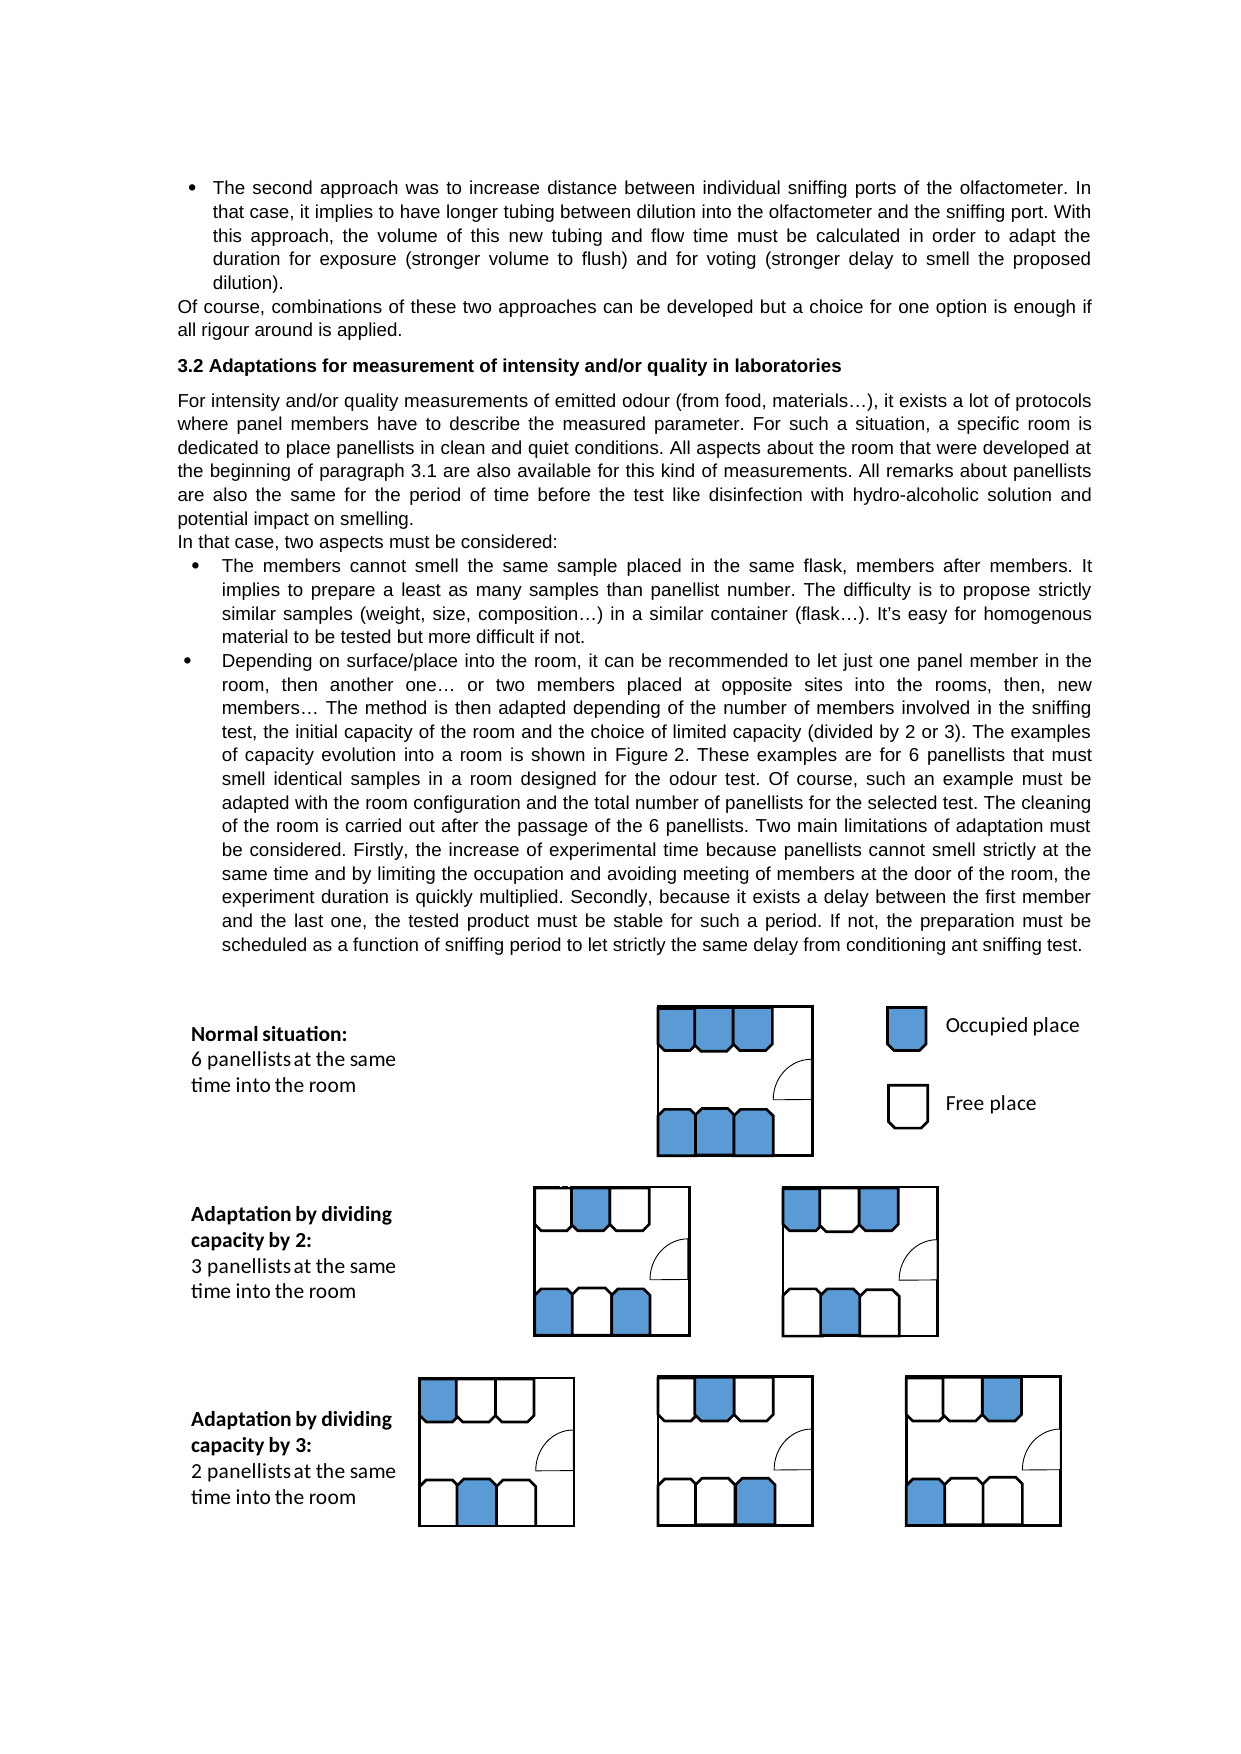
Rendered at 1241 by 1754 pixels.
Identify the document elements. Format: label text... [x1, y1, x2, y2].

list Depending on surface/place into the room, it can be recommended to let just one panel member in the room, then another one… or two members placed at opposite sites into the rooms, then, new members… The method is then adapted depending of the number of members involved in the sniffing test, the initial capacity of the room and the choice of limited capacity (divided by 2 or 3). The examples of capacity evolution into a room is shown in Figure 2. These examples are for 6 panellists that must smell identical samples in a room designed for the odour test. Of course, such an example must be adapted with the room configuration and the total number of panellists for the selected test. The cleaning of the room is carried out after the passage of the 6 panellists. Two main limitations of adaptation must be considered. Firstly, the increase of experimental time because panellists cannot smell strictly at the same time and by limiting the occupation and avoiding meeting of members at the door of the room, the experiment duration is quickly multiplied. Secondly, because it exists a delay between the first member and the last one, the tested product must be stable for such a period. If not, the preparation must be scheduled as a function of sniffing period to let strictly the same delay from conditioning ant sniffing test. [184, 649, 1092, 955]
text In that case, two aspects must be considered: [177, 531, 1092, 553]
subtitle Adaptations for measurement of intensity and/or quality in laboratories [177, 355, 1092, 377]
text For intensity and/or quality measurements of emitted odour (from food, materials…), it exists a lot of protocols where panel members have to describe the measured parameter. For such a situation, a specific room is dedicated to place panellists in clean and quiet conditions. All aspects about the room that were developed at the beginning of paragraph 3.1 are also available for this kind of measurements. All remarks about panellists are also the same for the period of time before the test like disinfection with hydro-alcoholic solution and potential impact on smelling. [177, 389, 1092, 529]
list The second approach was to increase distance between individual sniffing ports of the olfactometer. In that case, it implies to have longer tubing between dilution into the olfactometer and the sniffing port. With this approach, the volume of this new tubing and flow time must be calculated in order to adapt the duration for exposure (stronger volume to flush) and for voting (stronger delay to smell the proposed dilution). [189, 177, 1092, 293]
list Of course, combinations of these two approaches can be developed but a choice for one option is enough if all rigour around is applied. [177, 296, 1092, 341]
list The members cannot smell the same sample placed in the same flask, members after members. It implies to prepare a least as many samples than panellist number. The difficulty is to propose strictly similar samples (weight, size, composition…) in a similar container (flask…). It’s easy for homogenous material to be tested but more difficult if not. [192, 555, 1092, 647]
